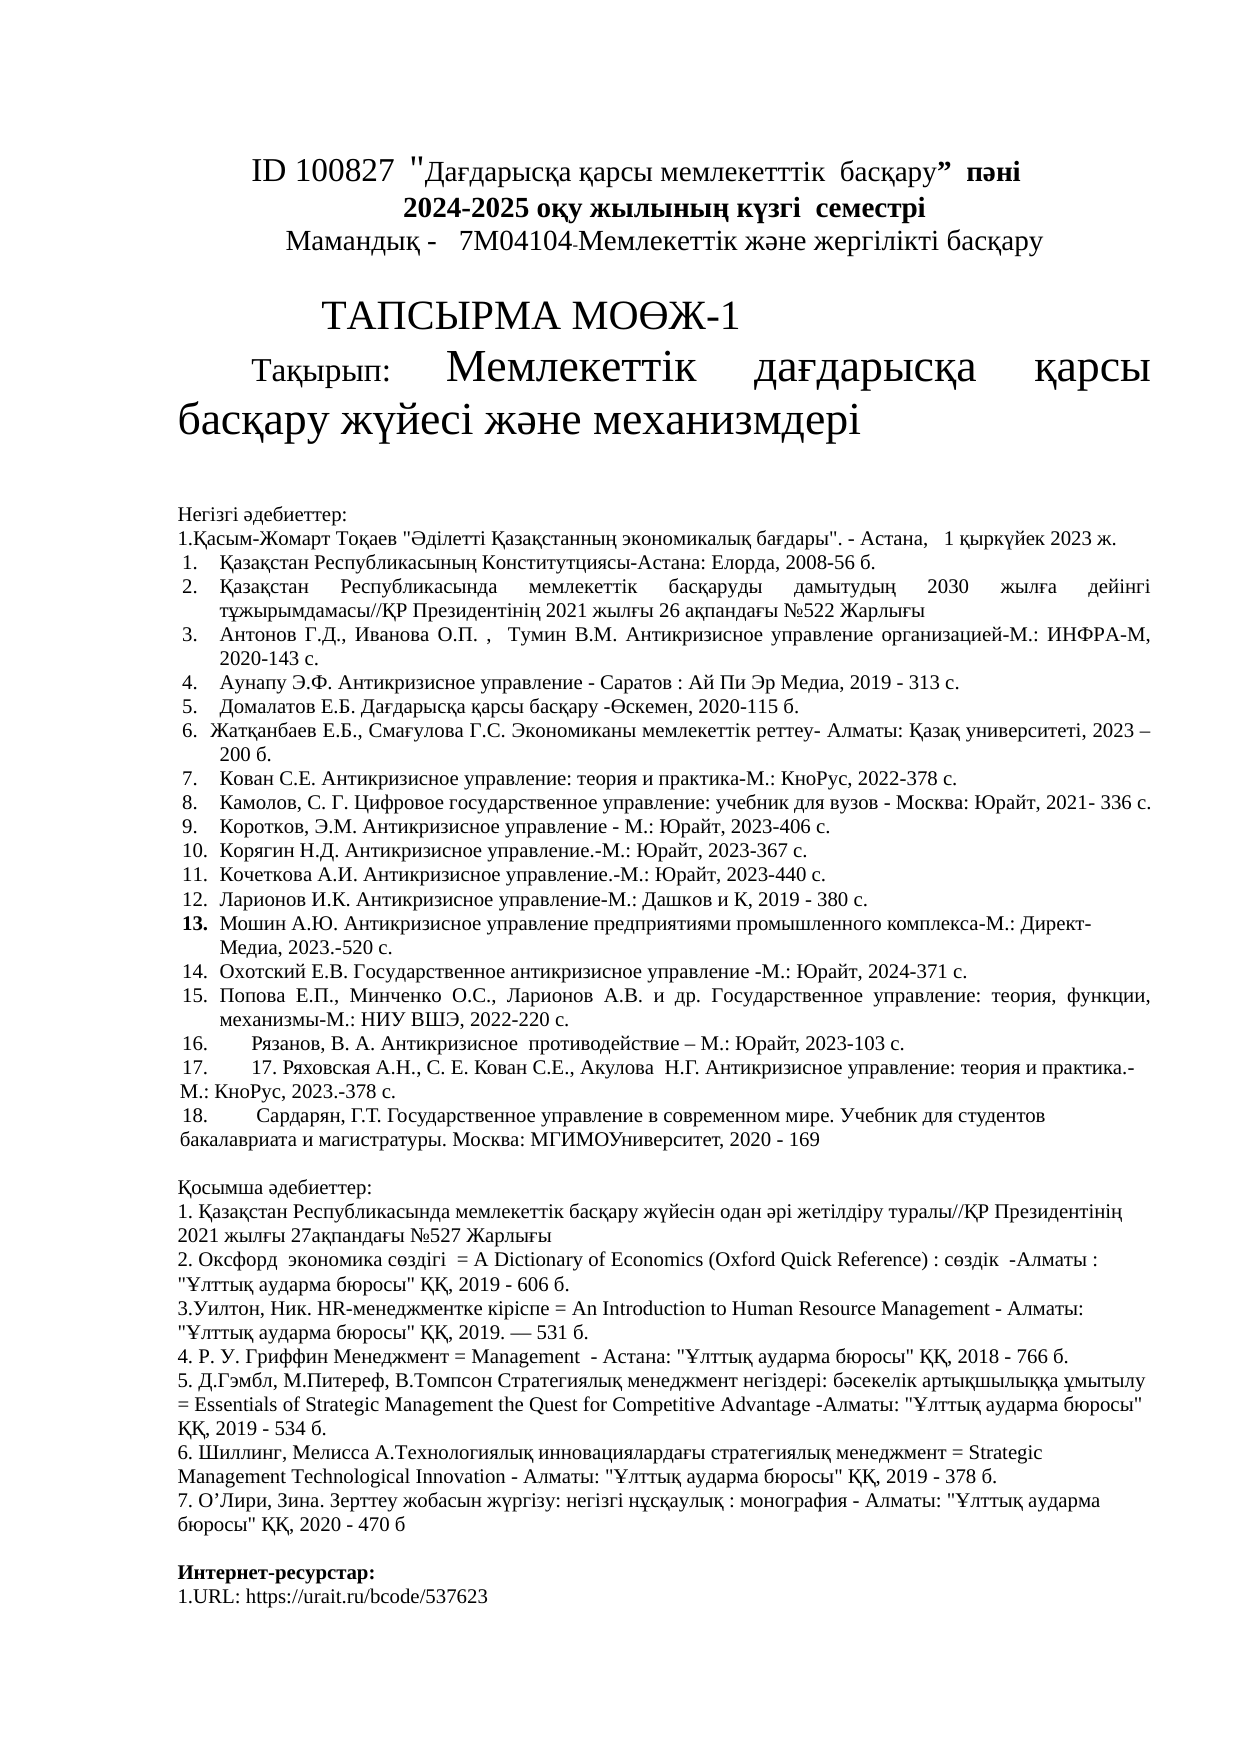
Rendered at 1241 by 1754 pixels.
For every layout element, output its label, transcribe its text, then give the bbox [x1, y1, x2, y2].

text Қосымша әдебиеттер: [177, 1175, 1152, 1199]
list Қазақстан Республикасында мемлекеттік басқаруды дамытудың 2030 жылға дейінгі тұжырымдамасы//ҚР Президентінің 2021 жылғы 26 ақпандағы №522 Жарлығы [182, 574, 1152, 622]
text Тақырып: Мемлекеттік дағдарысқа қарсы басқару жүйесі және механизмдері [177, 338, 1152, 444]
list Домалатов Е.Б. Дағдарысқа қарсы басқару -Өскемен, 2020-115 б. [182, 694, 1152, 718]
text 5. Д.Гэмбл, М.Питереф, В.Томпсон Стратегиялық менеджмент негіздері: бәсекелік артықшылыққа ұмытылу = Essentials of Strategic Management the Quest for Competitive Advantage -Алматы: "Ұлттық аударма бюросы" ҚҚ, 2019 - 534 б. [177, 1368, 1152, 1440]
text Негізгі әдебиеттер: [177, 501, 1152, 526]
text 4. Р. У. Гриффин Менеджмент = Management - Астана: "Ұлттық аударма бюросы" ҚҚ, 2018 - 766 б. [177, 1344, 1152, 1368]
text ТАПСЫРМА МОӨЖ-1 [177, 291, 1152, 338]
list Сардарян, Г.Т. Государственное управление в современном мире. Учебник для студентов бакалавриата и магистратуры. Москва: МГИМОУниверситет, 2020 - 169 [179, 1103, 1152, 1151]
text 1.Қасым-Жомарт Тоқаев "Әділетті Қазақстанның экономикалық бағдары". - Астана, 1 қыркүйек 2023 ж. [177, 526, 1152, 549]
list Камолов, С. Г. Цифровое государственное управление: учебник для вузов - Москва: Юрайт, 2021- 336 с. [182, 790, 1152, 814]
list 17. Ряховская А.Н., С. Е. Кован С.Е., Акулова Н.Г. Антикризисное управление: теория и практика.-М.: КноРус, 2023.-378 с. [179, 1055, 1152, 1103]
list Ларионов И.К. Антикризисное управление-М.: Дашков и К, 2019 - 380 c. [182, 886, 1152, 911]
list Жатқанбаев Е.Б., Смағулова Г.С. Экономиканы мемлекеттік реттеу- Алматы: Қазақ университеті, 2023 – 200 б. [182, 718, 1152, 766]
list Мошин А.Ю. Антикризисное управление предприятиями промышленного комплекса-М.: Директ-Медиа, 2023.-520 с. [182, 911, 1152, 959]
list Охотский Е.В. Государственное антикризисное управление -М.: Юрайт, 2024-371 с. [182, 959, 1152, 983]
text Мамандық - 7М04104-Мемлекеттік және жергілікті басқару [177, 223, 1152, 257]
text 1.URL: https://urait.ru/bcode/537623 [177, 1584, 1152, 1608]
text ID 100827 "Дағдарысқа қарсы мемлекетттік басқару” пәні [177, 147, 1152, 190]
list Антонов Г.Д., Иванова О.П. , Тумин В.М. Антикризисное управление организацией-М.: ИНФРА-М, 2020-143 с. [182, 622, 1152, 670]
text 1. Қазақстан Республикасында мемлекеттік басқару жүйесін одан әрі жетілдіру туралы//ҚР Президентінің 2021 жылғы 27ақпандағы №527 Жарлығы [177, 1199, 1152, 1247]
text 2. Оксфорд экономика сөздігі = A Dictionary of Economics (Oxford Quick Reference) : сөздік -Алматы : "Ұлттық аударма бюросы" ҚҚ, 2019 - 606 б. [177, 1247, 1152, 1296]
text 2024-2025 оқу жылының күзгі семестрі [177, 190, 1152, 223]
text 3.Уилтон, Ник. HR-менеджментке кіріспе = An Introduction to Human Resource Management - Алматы: "Ұлттық аударма бюросы" ҚҚ, 2019. — 531 б. [177, 1296, 1152, 1344]
text 7. О’Лири, Зина. Зерттеу жобасын жүргізу: негізгі нұсқаулық : монография - Алматы: "Ұлттық аударма бюросы" ҚҚ, 2020 - 470 б [177, 1488, 1152, 1536]
list Коротков, Э.М. Антикризисное управление - М.: Юрайт, 2023-406 с. [182, 814, 1152, 838]
list Рязанов, В. А. Антикризисное противодействие – М.: Юрайт, 2023-103 с. [179, 1031, 1152, 1055]
list Аунапу Э.Ф. Антикризисное управление - Саратов : Ай Пи Эр Медиа, 2019 - 313 c. [182, 670, 1152, 694]
list Кочеткова А.И. Антикризисное управление.-М.: Юрайт, 2023-440 с. [182, 862, 1152, 886]
text Интернет-ресурстар: [177, 1560, 1152, 1584]
list Кован С.Е. Антикризисное управление: теория и практика-М.: КноРус, 2022-378 с. [182, 766, 1152, 790]
list Корягин Н.Д. Антикризисное управление.-М.: Юрайт, 2023-367 с. [182, 838, 1152, 862]
list Попова Е.П., Минченко О.С., Ларионов А.В. и др. Государственное управление: теория, функции, механизмы-М.: НИУ ВШЭ, 2022-220 с. [182, 983, 1152, 1031]
text 6. Шиллинг, Мелисса А.Технологиялық инновациялардағы стратегиялық менеджмент = Strategic Management Technological Innovation - Алматы: "Ұлттық аударма бюросы" ҚҚ, 2019 - 378 б. [177, 1440, 1152, 1488]
list Қазақстан Республикасының Конститутциясы-Астана: Елорда, 2008-56 б. [182, 549, 1152, 574]
